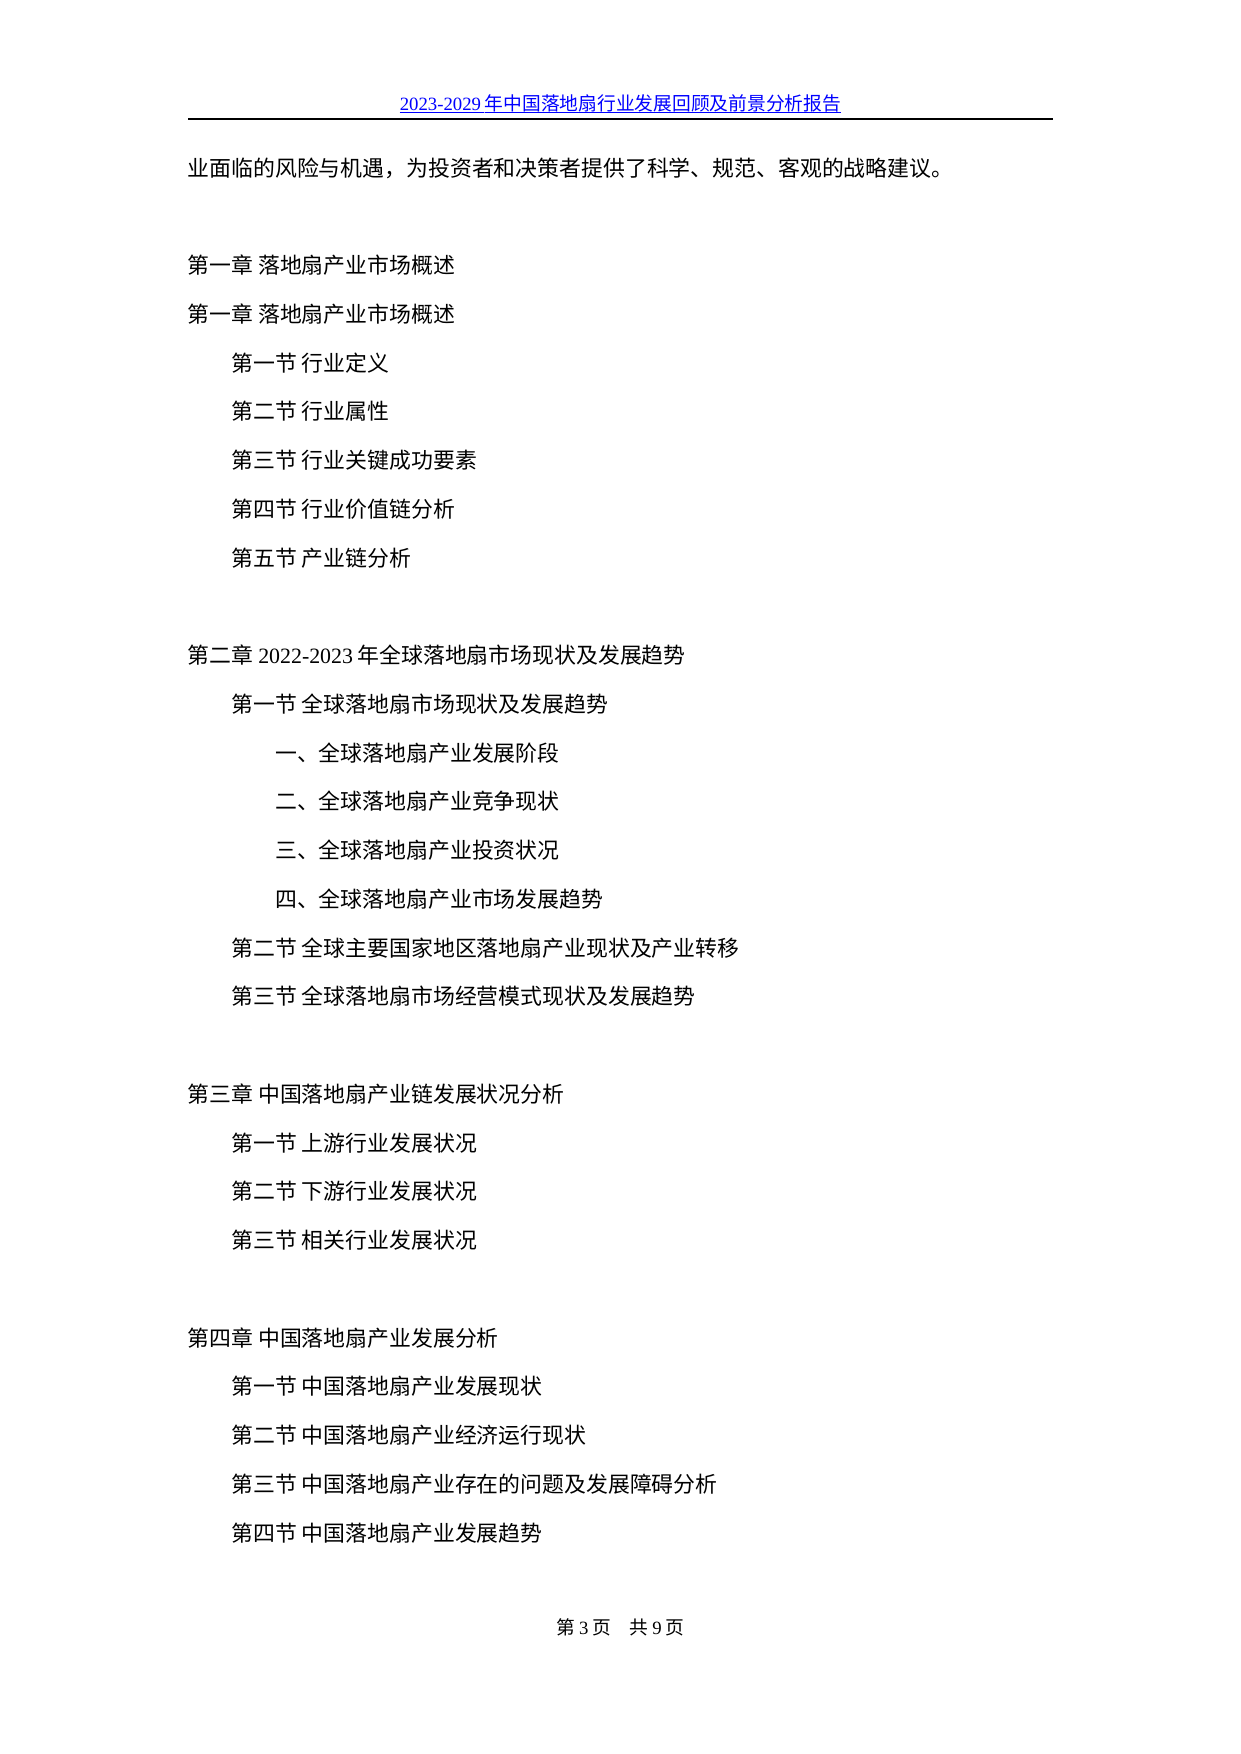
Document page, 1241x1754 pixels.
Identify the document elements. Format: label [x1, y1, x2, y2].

text [187, 150, 1053, 1548]
